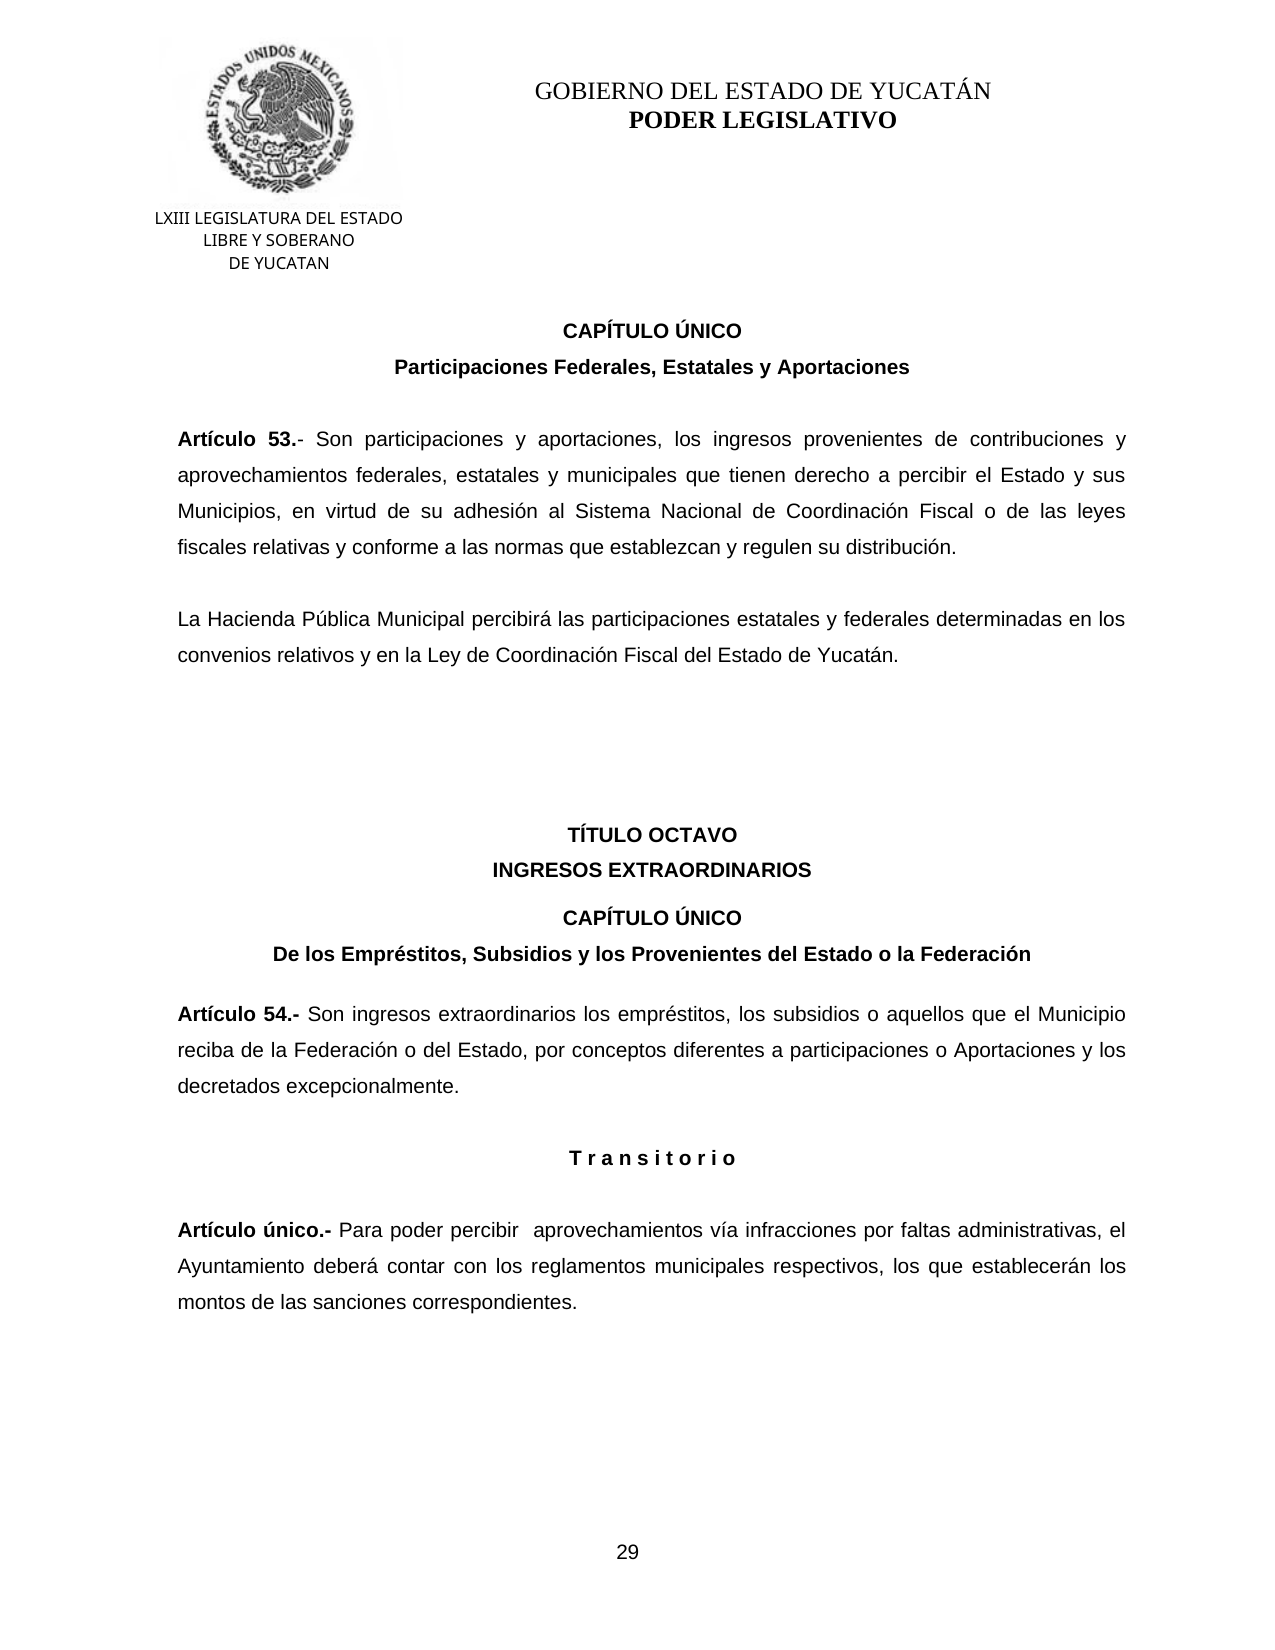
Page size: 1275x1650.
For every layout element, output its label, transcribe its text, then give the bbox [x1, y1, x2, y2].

text Artículo 54.- Son ingresos extraordinarios los empréstitos, los subsidios o aquellos que el Municipio reciba de la Federación o del Estado, por conceptos diferentes a participaciones o Aportaciones y los decretados excepcionalmente. [177, 1002, 1127, 1098]
text CAPÍTULO ÚNICO [177, 319, 1127, 343]
text T r a n s i t o r i o [177, 1146, 1127, 1170]
text INGRESOS EXTRAORDINARIOS [177, 858, 1127, 882]
text La Hacienda Pública Municipal percibirá las participaciones estatales y federales determinadas en los convenios relativos y en la Ley de Coordinación Fiscal del Estado de Yucatán. [177, 607, 1127, 667]
text CAPÍTULO ÚNICO [177, 906, 1127, 930]
picture [159, 37, 404, 209]
text Participaciones Federales, Estatales y Aportaciones [177, 355, 1127, 379]
text De los Empréstitos, Subsidios y los Provenientes del Estado o la Federación [177, 942, 1127, 966]
text Artículo 53.- Son participaciones y aportaciones, los ingresos provenientes de contribuciones y aprovechamientos federales, estatales y municipales que tienen derecho a percibir el Estado y sus Municipios, en virtud de su adhesión al Sistema Nacional de Coordinación Fiscal o de las leyes fiscales relativas y conforme a las normas que establezcan y regulen su distribución. [177, 427, 1127, 559]
text Artículo único.- Para poder percibir aprovechamientos vía infracciones por faltas administrativas, el Ayuntamiento deberá contar con los reglamentos municipales respectivos, los que establecerán los montos de las sanciones correspondientes. [177, 1218, 1127, 1313]
text TÍTULO OCTAVO [177, 822, 1127, 846]
